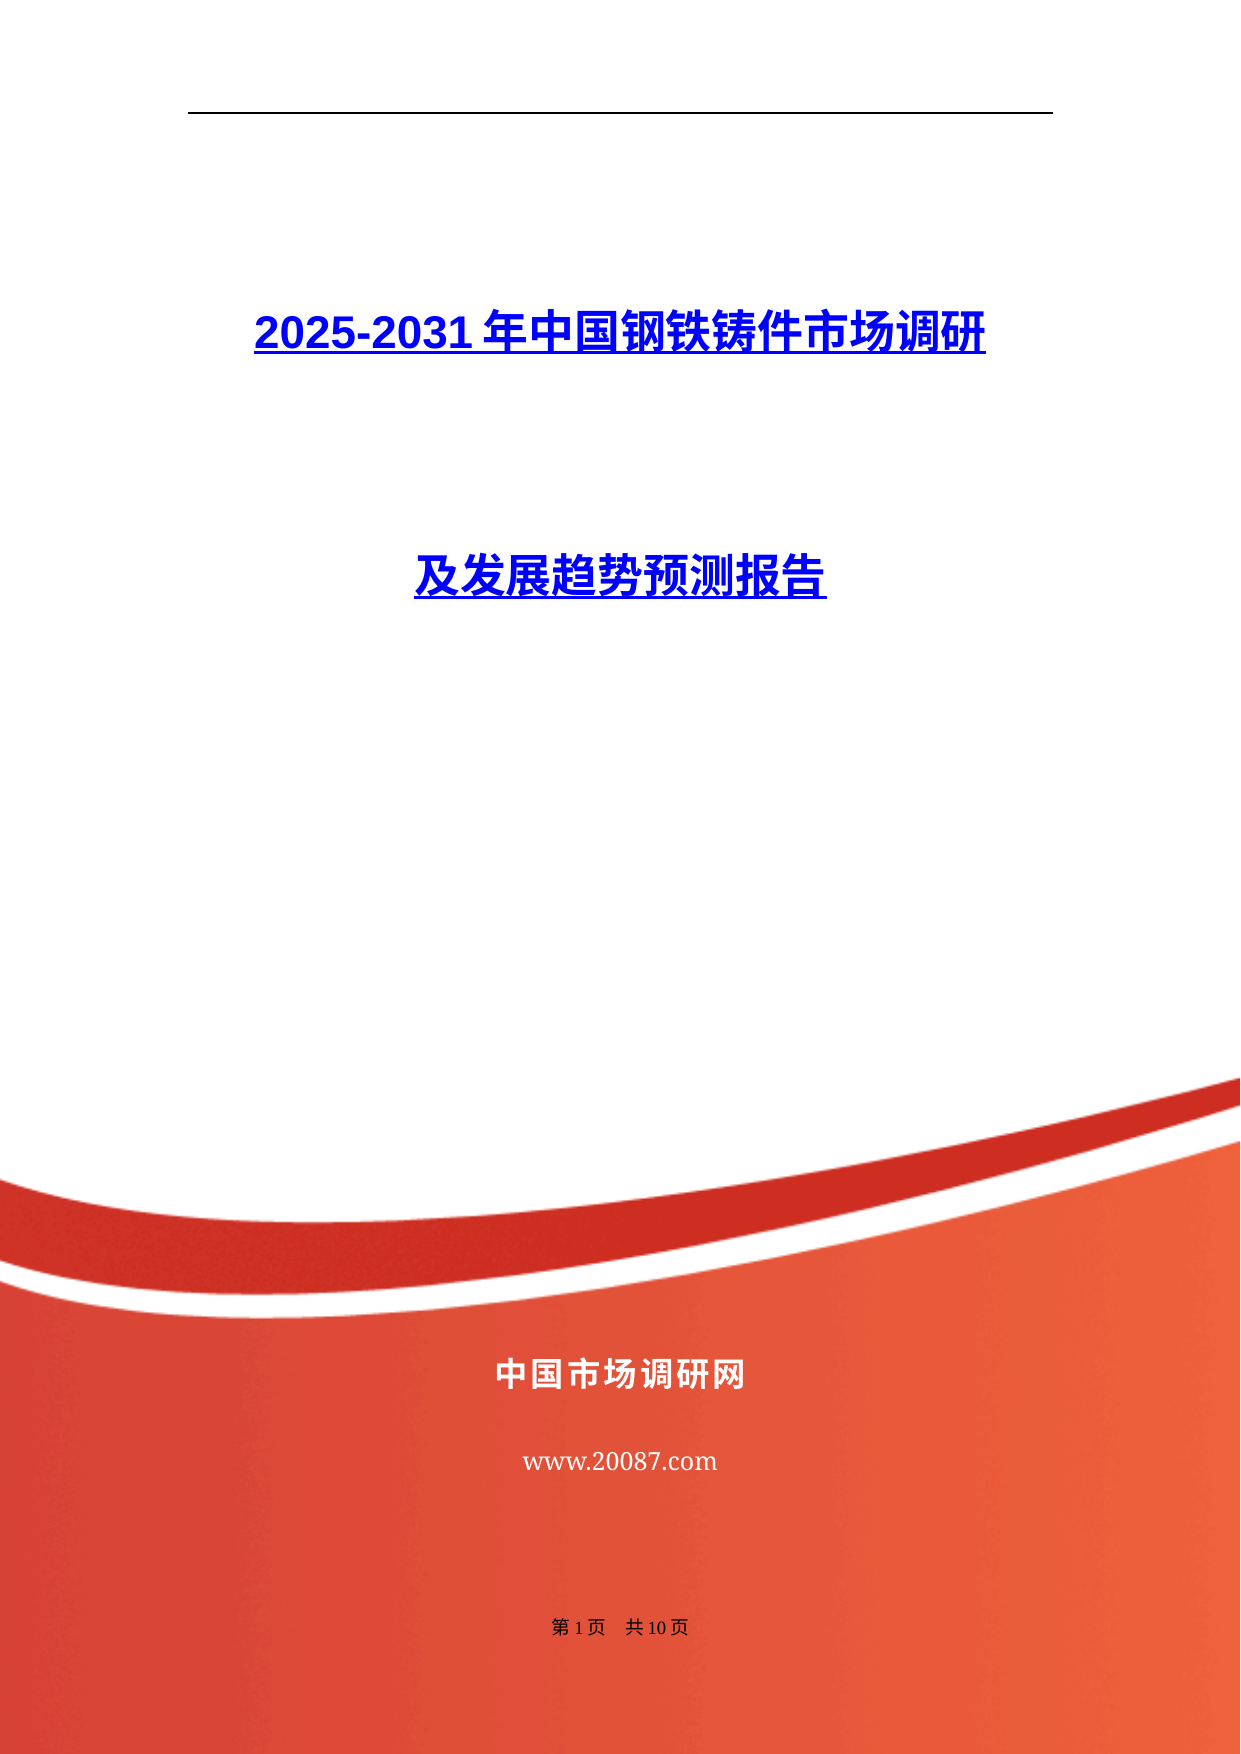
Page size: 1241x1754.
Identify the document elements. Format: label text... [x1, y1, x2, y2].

text www.20087.com [187, 1428, 1053, 1493]
table_header 2025-2031年中国钢铁铸件市场调研及发展趋势预测报告 [188, 207, 1053, 773]
subtitle 中国市场调研网 [187, 1339, 1053, 1404]
picture [0, 1006, 1241, 1754]
